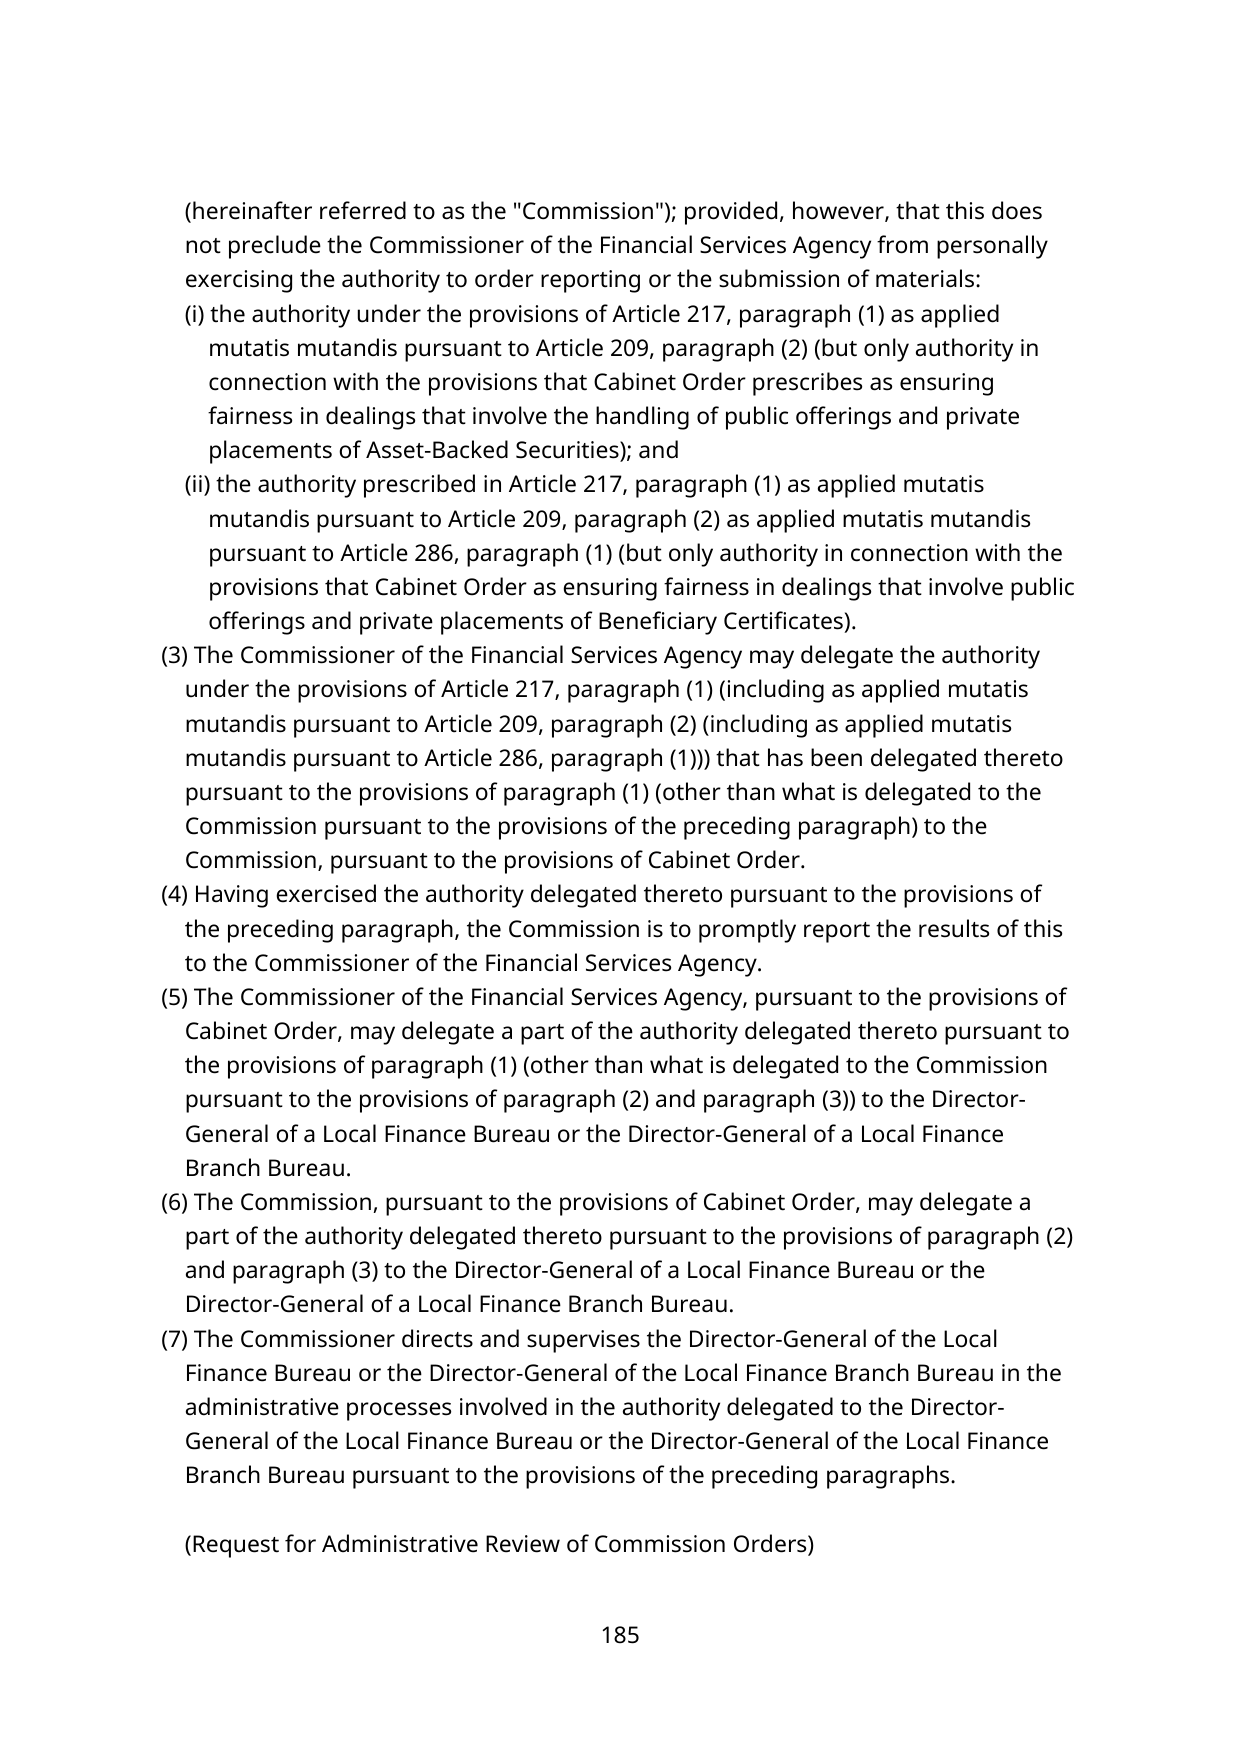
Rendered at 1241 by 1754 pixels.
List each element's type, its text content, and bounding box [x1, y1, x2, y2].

text (7) The Commissioner directs and supervises the Director-General of the Local Finance Bureau or the Director-General of the Local Finance Branch Bureau in the administrative processes involved in the authority delegated to the Director-General of the Local Finance Bureau or the Director-General of the Local Finance Branch Bureau pursuant to the provisions of the preceding paragraphs. [161, 1321, 1079, 1492]
text (ii) the authority prescribed in Article 217, paragraph (1) as applied mutatis mutandis pursuant to Article 209, paragraph (2) as applied mutatis mutandis pursuant to Article 286, paragraph (1) (but only authority in connection with the provisions that Cabinet Order as ensuring fairness in dealings that involve public offerings and private placements of Beneficiary Certificates). [184, 467, 1079, 638]
text (4) Having exercised the authority delegated thereto pursuant to the provisions of the preceding paragraph, the Commission is to promptly report the results of this to the Commissioner of the Financial Services Agency. [161, 877, 1079, 979]
text (i) the authority under the provisions of Article 217, paragraph (1) as applied mutatis mutandis pursuant to Article 209, paragraph (2) (but only authority in connection with the provisions that Cabinet Order prescribes as ensuring fairness in dealings that involve the handling of public offerings and private placements of Asset-Backed Securities); and [184, 296, 1079, 467]
text (3) The Commissioner of the Financial Services Agency may delegate the authority under the provisions of Article 217, paragraph (1) (including as applied mutatis mutandis pursuant to Article 209, paragraph (2) (including as applied mutatis mutandis pursuant to Article 286, paragraph (1))) that has been delegated thereto pursuant to the provisions of paragraph (1) (other than what is delegated to the Commission pursuant to the provisions of the preceding paragraph) to the Commission, pursuant to the provisions of Cabinet Order. [161, 638, 1079, 877]
text (5) The Commissioner of the Financial Services Agency, pursuant to the provisions of Cabinet Order, may delegate a part of the authority delegated thereto pursuant to the provisions of paragraph (1) (other than what is delegated to the Commission pursuant to the provisions of paragraph (2) and paragraph (3)) to the Director-General of a Local Finance Bureau or the Director-General of a Local Finance Branch Bureau. [161, 979, 1079, 1184]
text (Request for Administrative Review of Commission Orders) [184, 1526, 1079, 1560]
text (6) The Commission, pursuant to the provisions of Cabinet Order, may delegate a part of the authority delegated thereto pursuant to the provisions of paragraph (2) and paragraph (3) to the Director-General of a Local Finance Bureau or the Director-General of a Local Finance Branch Bureau. [161, 1184, 1079, 1321]
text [161, 194, 1079, 296]
